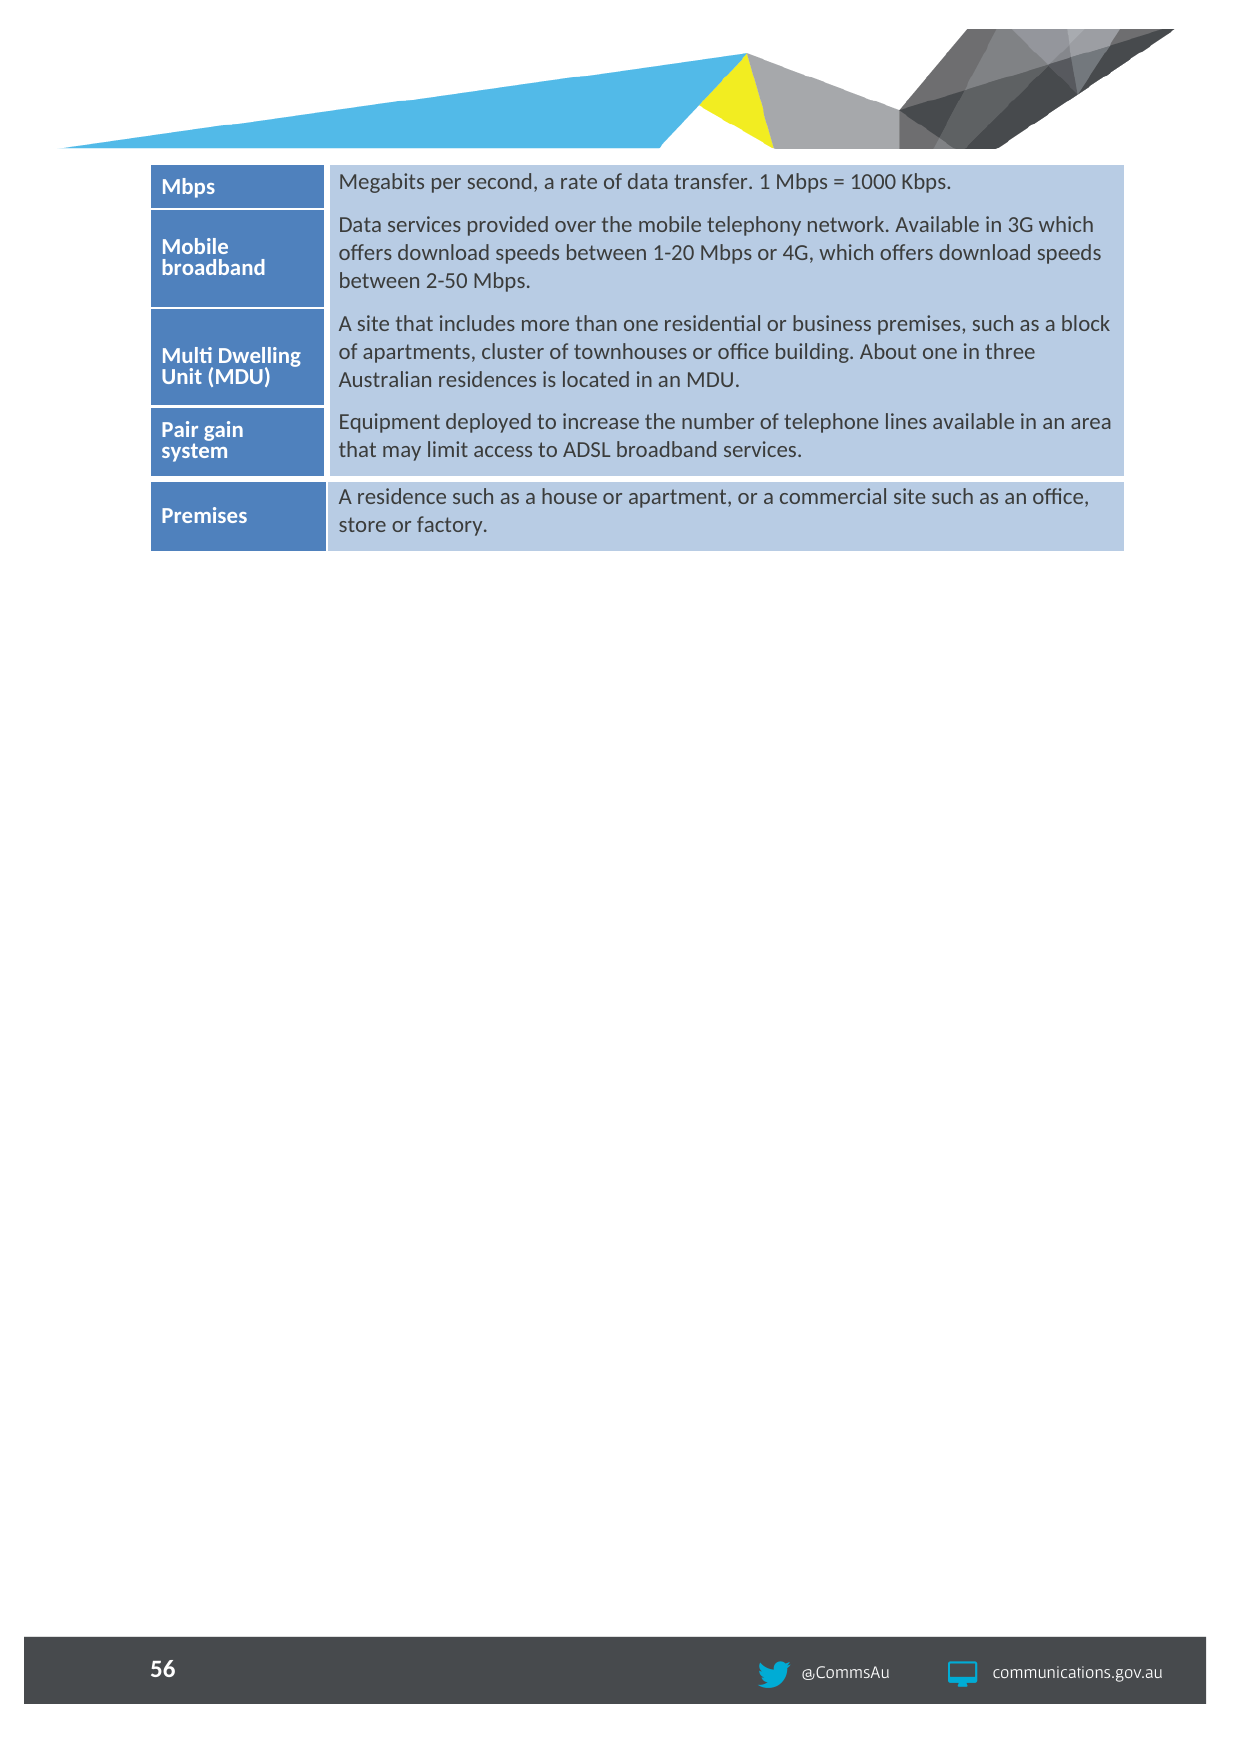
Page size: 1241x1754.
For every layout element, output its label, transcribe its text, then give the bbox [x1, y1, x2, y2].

table_cell Equipment deployed to increase the number of telephone lines available in an area that may limit access to ADSL broadband services. [330, 405, 1124, 476]
picture [29, 29, 1212, 149]
table_cell Pair gain system [151, 408, 324, 476]
table_cell Premises [151, 482, 326, 551]
table_cell Multi Dwelling Unit (MDU) [151, 309, 324, 405]
picture [0, 1609, 1236, 1734]
table_cell A site that includes more than one residential or business premises, such as a block of apartments, cluster of townhouses or office building. About one in three Australian residences is located in an MDU. [330, 307, 1124, 405]
table_cell Mbps [151, 165, 324, 208]
table_cell Data services provided over the mobile telephony network. Available in 3G which offers download speeds between 1-20 Mbps or 4G, which offers download speeds between 2-50 Mbps. [330, 208, 1124, 307]
table_cell Megabits per second, a rate of data transfer. 1 Mbps = 1000 Kbps. [330, 165, 1124, 208]
table_cell A residence such as a house or apartment, or a commercial site such as an office, store or factory. [328, 482, 1124, 551]
table_cell Mobile broadband [151, 210, 324, 307]
